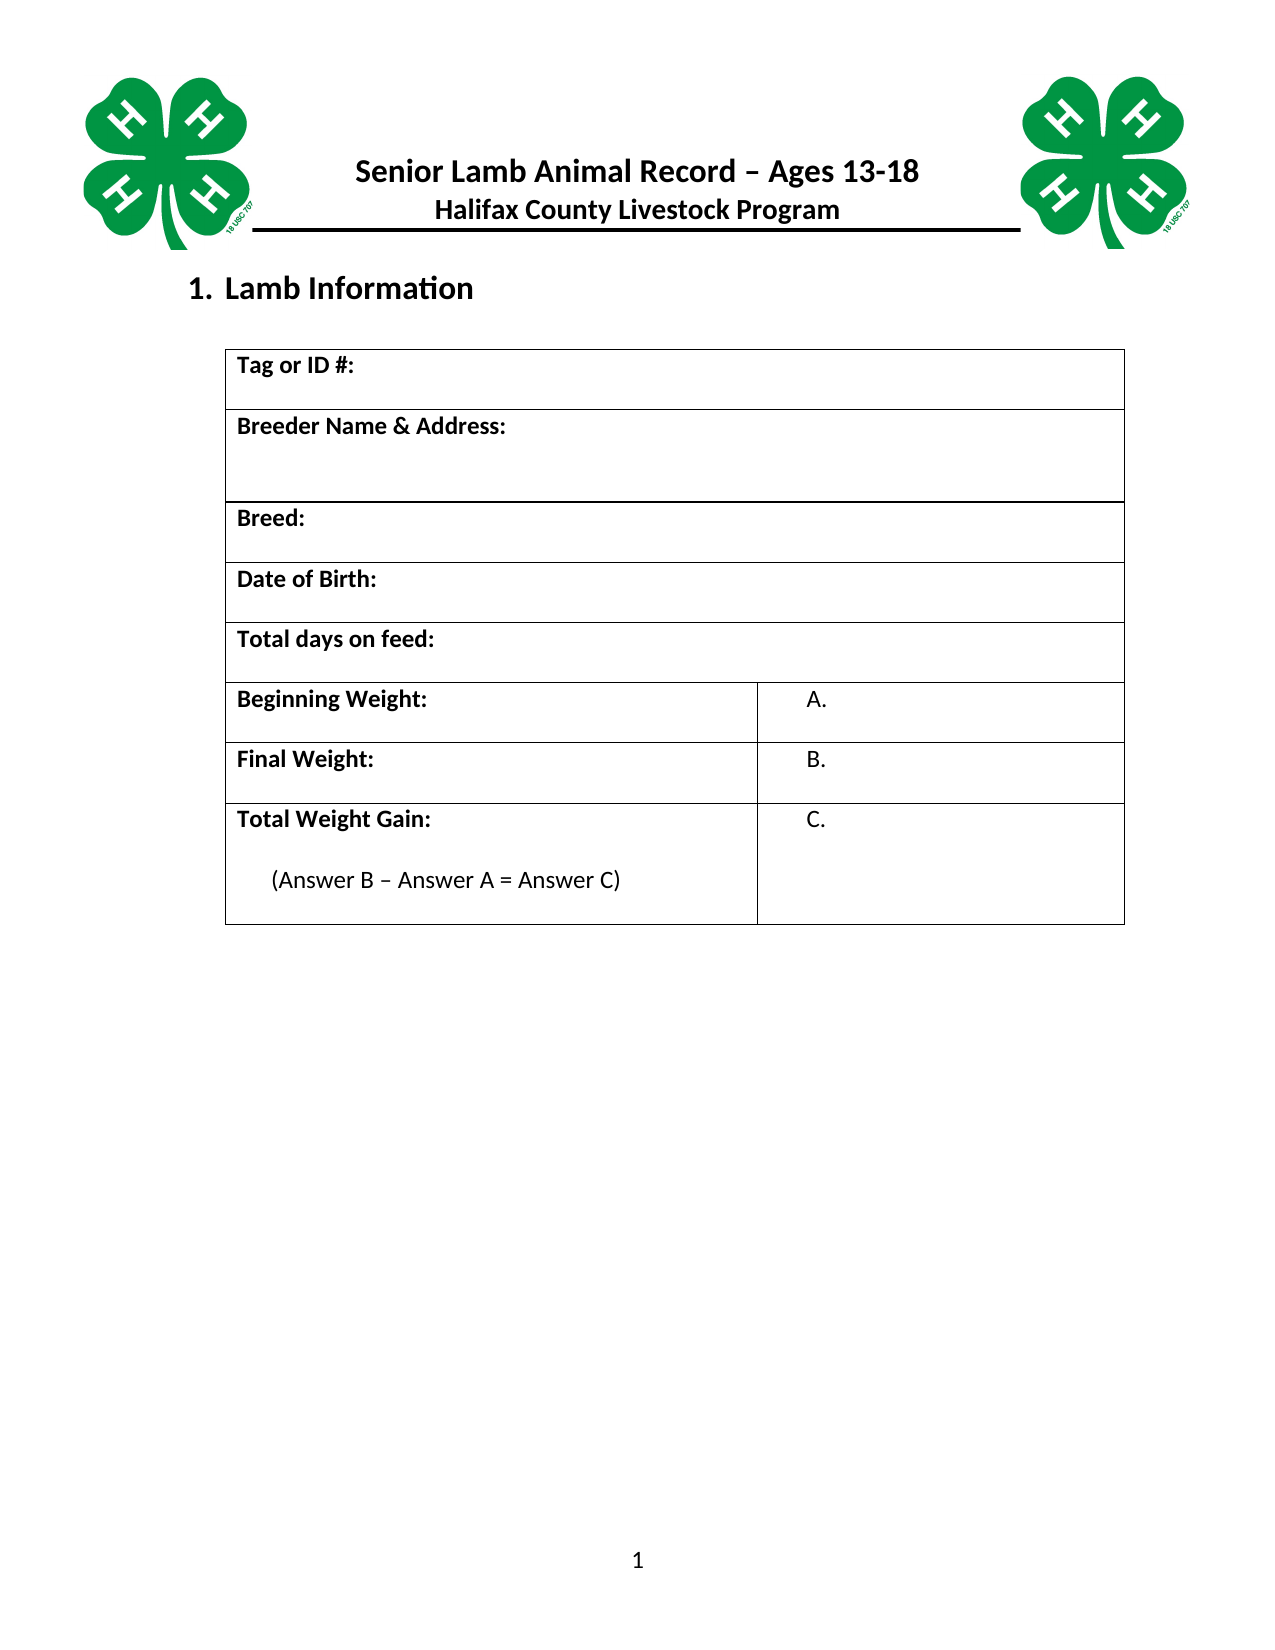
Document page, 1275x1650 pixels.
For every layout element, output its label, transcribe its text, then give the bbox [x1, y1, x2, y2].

list Lamb Information [187, 267, 1125, 308]
table_cell Breed: [226, 503, 1124, 562]
table_header Tag or ID #: [226, 350, 1124, 409]
table_cell Breeder Name & Address: [226, 410, 1124, 501]
table_cell Final Weight: [226, 743, 757, 802]
picture [1020, 74, 1190, 249]
table_cell Beginning Weight: [226, 683, 757, 742]
table_cell [758, 743, 1124, 802]
table_cell Date of Birth: [226, 563, 1124, 622]
table_cell Total Weight Gain: (Answer B – Answer A = Answer C) [226, 804, 757, 924]
text Halifax County Livestock Program [253, 191, 1020, 228]
picture [83, 75, 253, 250]
table_cell [758, 804, 1124, 924]
text Senior Lamb Animal Record – Ages 13-18 [253, 150, 1020, 191]
table_cell Total days on feed: [226, 623, 1124, 682]
table_cell [758, 683, 1124, 742]
